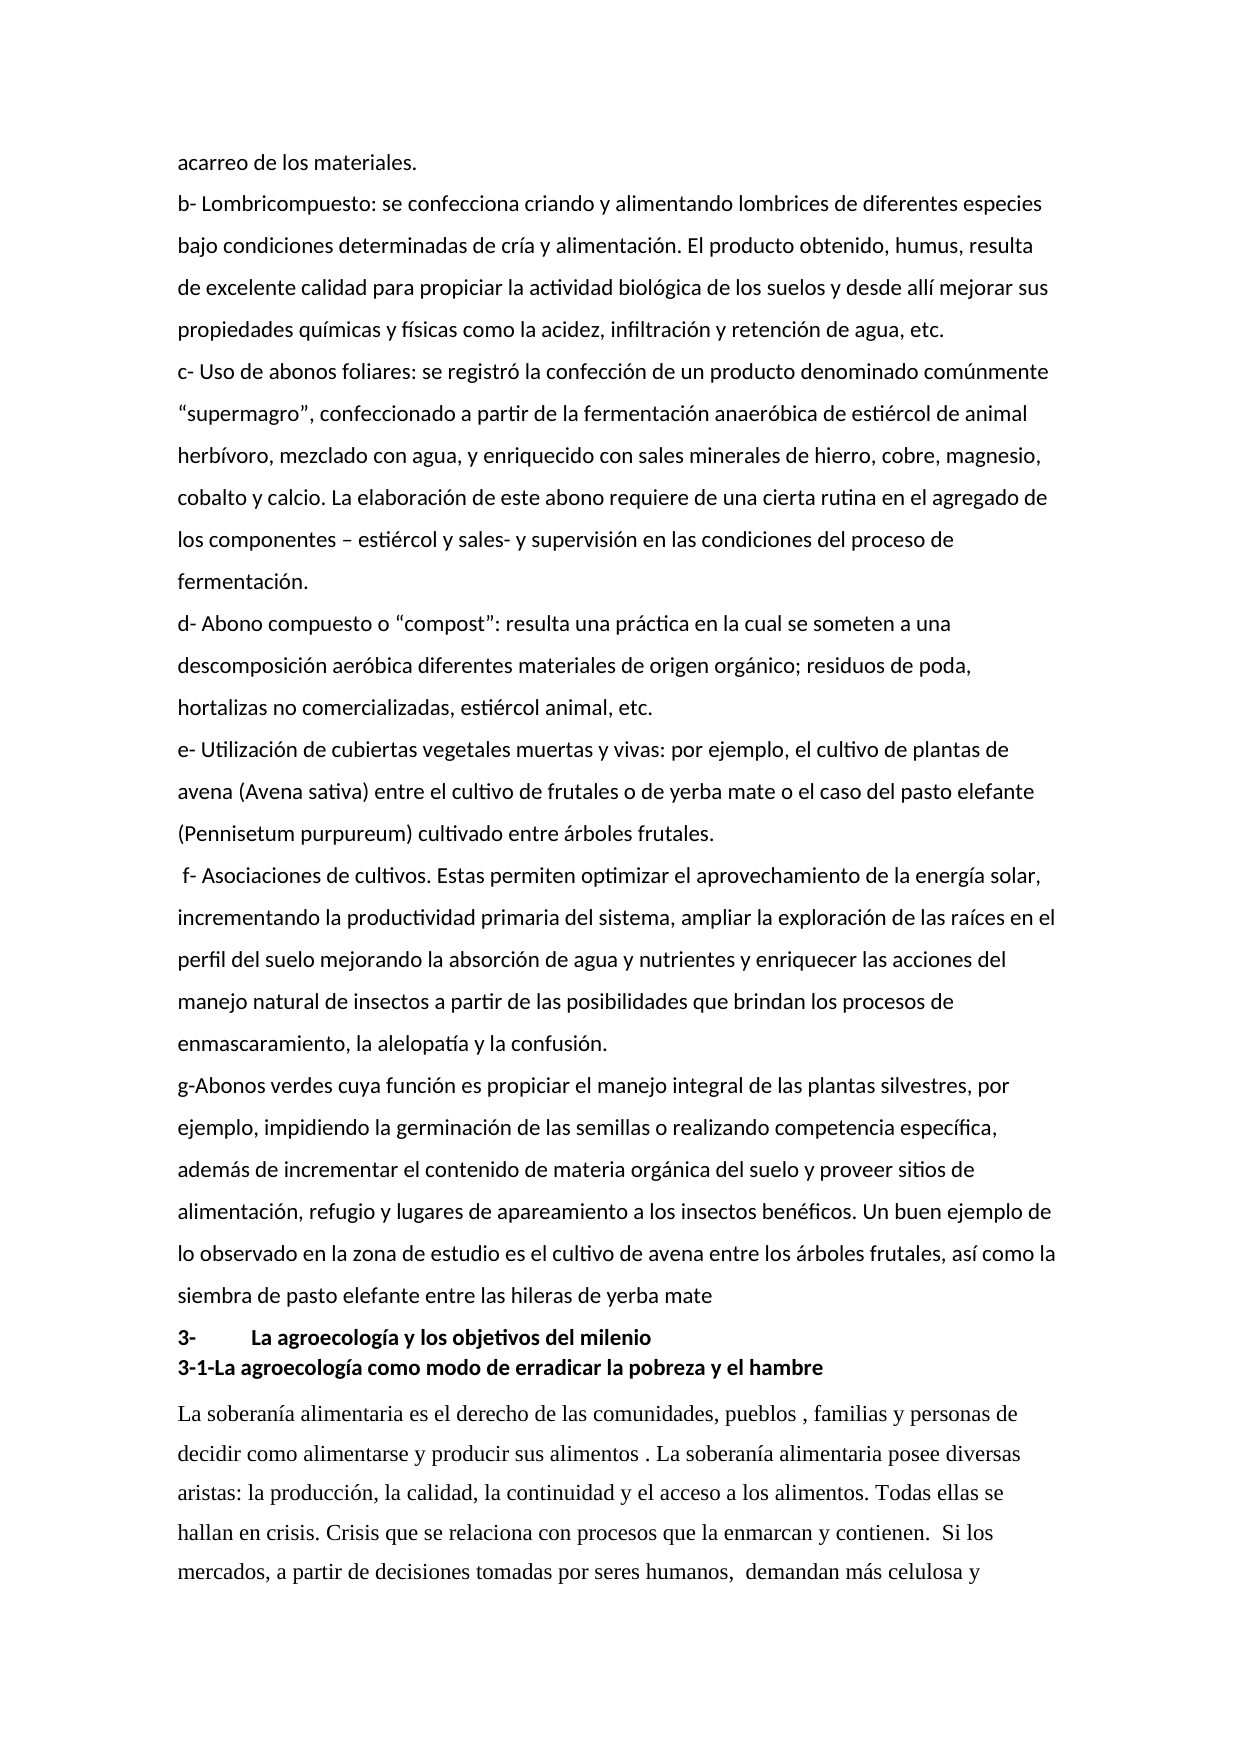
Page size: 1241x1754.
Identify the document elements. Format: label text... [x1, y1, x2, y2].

list La agroecología y los objetivos del milenio [177, 1323, 1063, 1351]
text 3-1-La agroecología como modo de erradicar la pobreza y el hambre [177, 1353, 1063, 1381]
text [177, 148, 1063, 1057]
text g-Abonos verdes cuya función es propiciar el manejo integral de las plantas silvestres, por ejemplo, impidiendo la germinación de las semillas o realizando competencia específica, además de incrementar el contenido de materia orgánica del suelo y proveer sitios de alimentación, refugio y lugares de apareamiento a los insectos benéficos. Un buen ejemplo de lo observado en la zona de estudio es el cultivo de avena entre los árboles frutales, así como la siembra de pasto elefante entre las hileras de yerba mate [177, 1071, 1063, 1309]
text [177, 1400, 1063, 1584]
